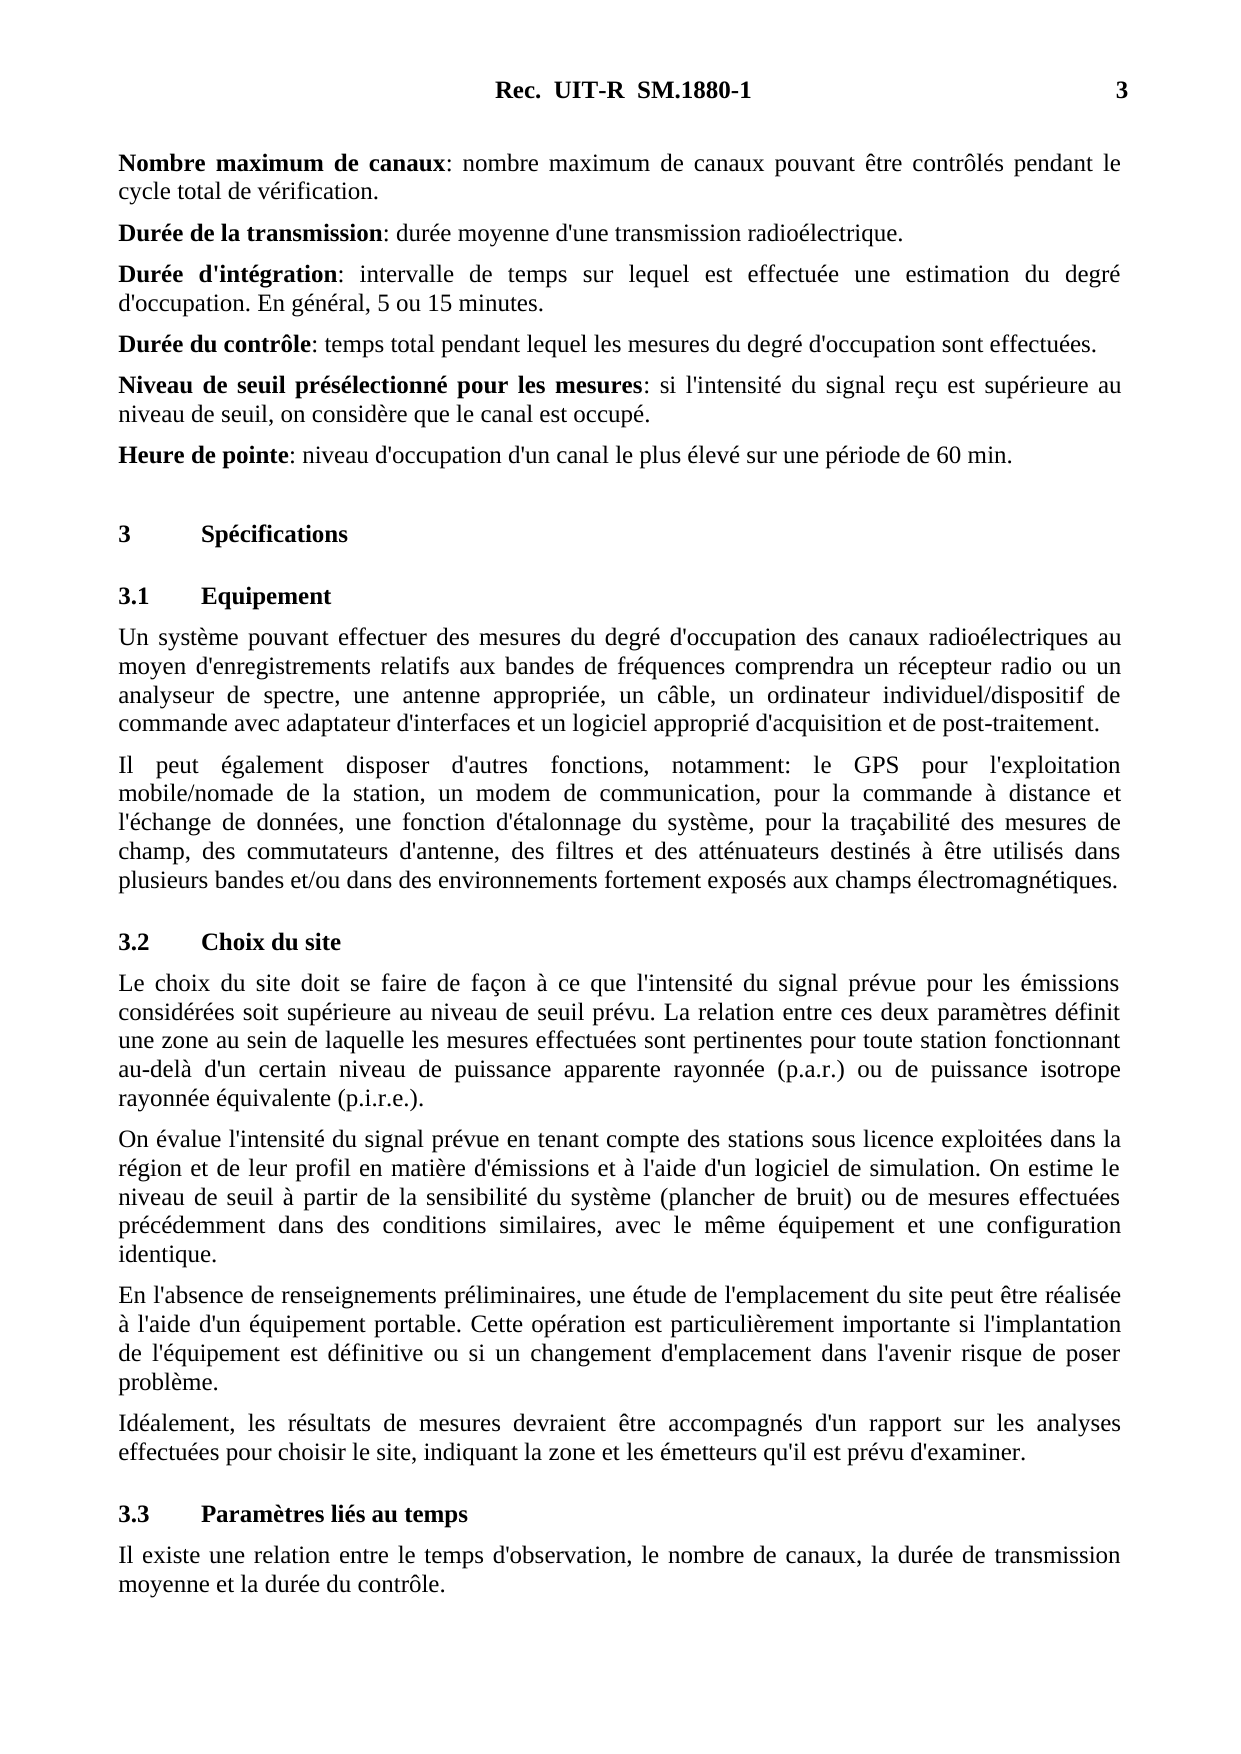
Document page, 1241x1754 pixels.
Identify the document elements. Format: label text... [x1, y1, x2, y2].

subtitle 3.2 Choix du site [118, 927, 1122, 956]
text On évalue l'intensité du signal prévue en tenant compte des stations sous licence exploitées dans la région et de leur profil en matière d'émissions et à l'aide d'un logiciel de simulation. On estime le niveau de seuil à partir de la sensibilité du système (plancher de bruit) ou de mesures effectuées précédemment dans des conditions similaires, avec le même équipement et une configuration identique. [118, 1124, 1122, 1268]
text Durée d'intégration: intervalle de temps sur lequel est effectuée une estimation du degré d'occupation. En général, 5 ou 15 minutes. [118, 259, 1122, 316]
text Niveau de seuil présélectionné pour les mesures: si l'intensité du signal reçu est supérieure au niveau de seuil, on considère que le canal est occupé. [118, 370, 1122, 428]
text Heure de pointe: niveau d'occupation d'un canal le plus élevé sur une période de 60 min. [118, 440, 1122, 469]
text Il peut également disposer d'autres fonctions, notamment: le GPS pour l'exploitation mobile/nomade de la station, un modem de communication, pour la commande à distance et l'échange de données, une fonction d'étalonnage du système, pour la traçabilité des mesures de champ, des commutateurs d'antenne, des filtres et des atténuateurs destinés à être utilisés dans plusieurs bandes et/ou dans des environnements fortement exposés aux champs électromagnétiques. [118, 750, 1122, 893]
text En l'absence de renseignements préliminaires, une étude de l'emplacement du site peut être réalisée à l'aide d'un équipement portable. Cette opération est particulièrement importante si l'implantation de l'équipement est définitive ou si un changement d'emplacement dans l'avenir risque de poser problème. [118, 1281, 1122, 1396]
text Idéalement, les résultats de mesures devraient être accompagnés d'un rapport sur les analyses effectuées pour choisir le site, indiquant la zone et les émetteurs qu'il est prévu d'examiner. [118, 1408, 1122, 1466]
text Durée du contrôle: temps total pendant lequel les mesures du degré d'occupation sont effectuées. [118, 329, 1122, 358]
text Un système pouvant effectuer des mesures du degré d'occupation des canaux radioélectriques au moyen d'enregistrements relatifs aux bandes de fréquences comprendra un récepteur radio ou un analyseur de spectre, une antenne appropriée, un câble, un ordinateur individuel/dispositif de commande avec adaptateur d'interfaces et un logiciel approprié d'acquisition et de post-traitement. [118, 622, 1122, 737]
subtitle 3.1 Equipement [118, 581, 1122, 610]
text Il existe une relation entre le temps d'observation, le nombre de canaux, la durée de transmission moyenne et la durée du contrôle. [118, 1540, 1122, 1598]
subtitle 3 Spécifications [118, 519, 1122, 548]
text Nombre maximum de canaux: nombre maximum de canaux pouvant être contrôlés pendant le cycle total de vérification. [118, 148, 1122, 205]
text Le choix du site doit se faire de façon à ce que l'intensité du signal prévue pour les émissions considérées soit supérieure au niveau de seuil prévu. La relation entre ces deux paramètres définit une zone au sein de laquelle les mesures effectuées sont pertinentes pour toute station fonctionnant au-delà d'un certain niveau de puissance apparente rayonnée (p.a.r.) ou de puissance isotrope rayonnée équivalente (p.i.r.e.). [118, 968, 1122, 1112]
text Durée de la transmission: durée moyenne d'une transmission radioélectrique. [118, 218, 1122, 246]
subtitle 3.3 Paramètres liés au temps [118, 1499, 1122, 1528]
